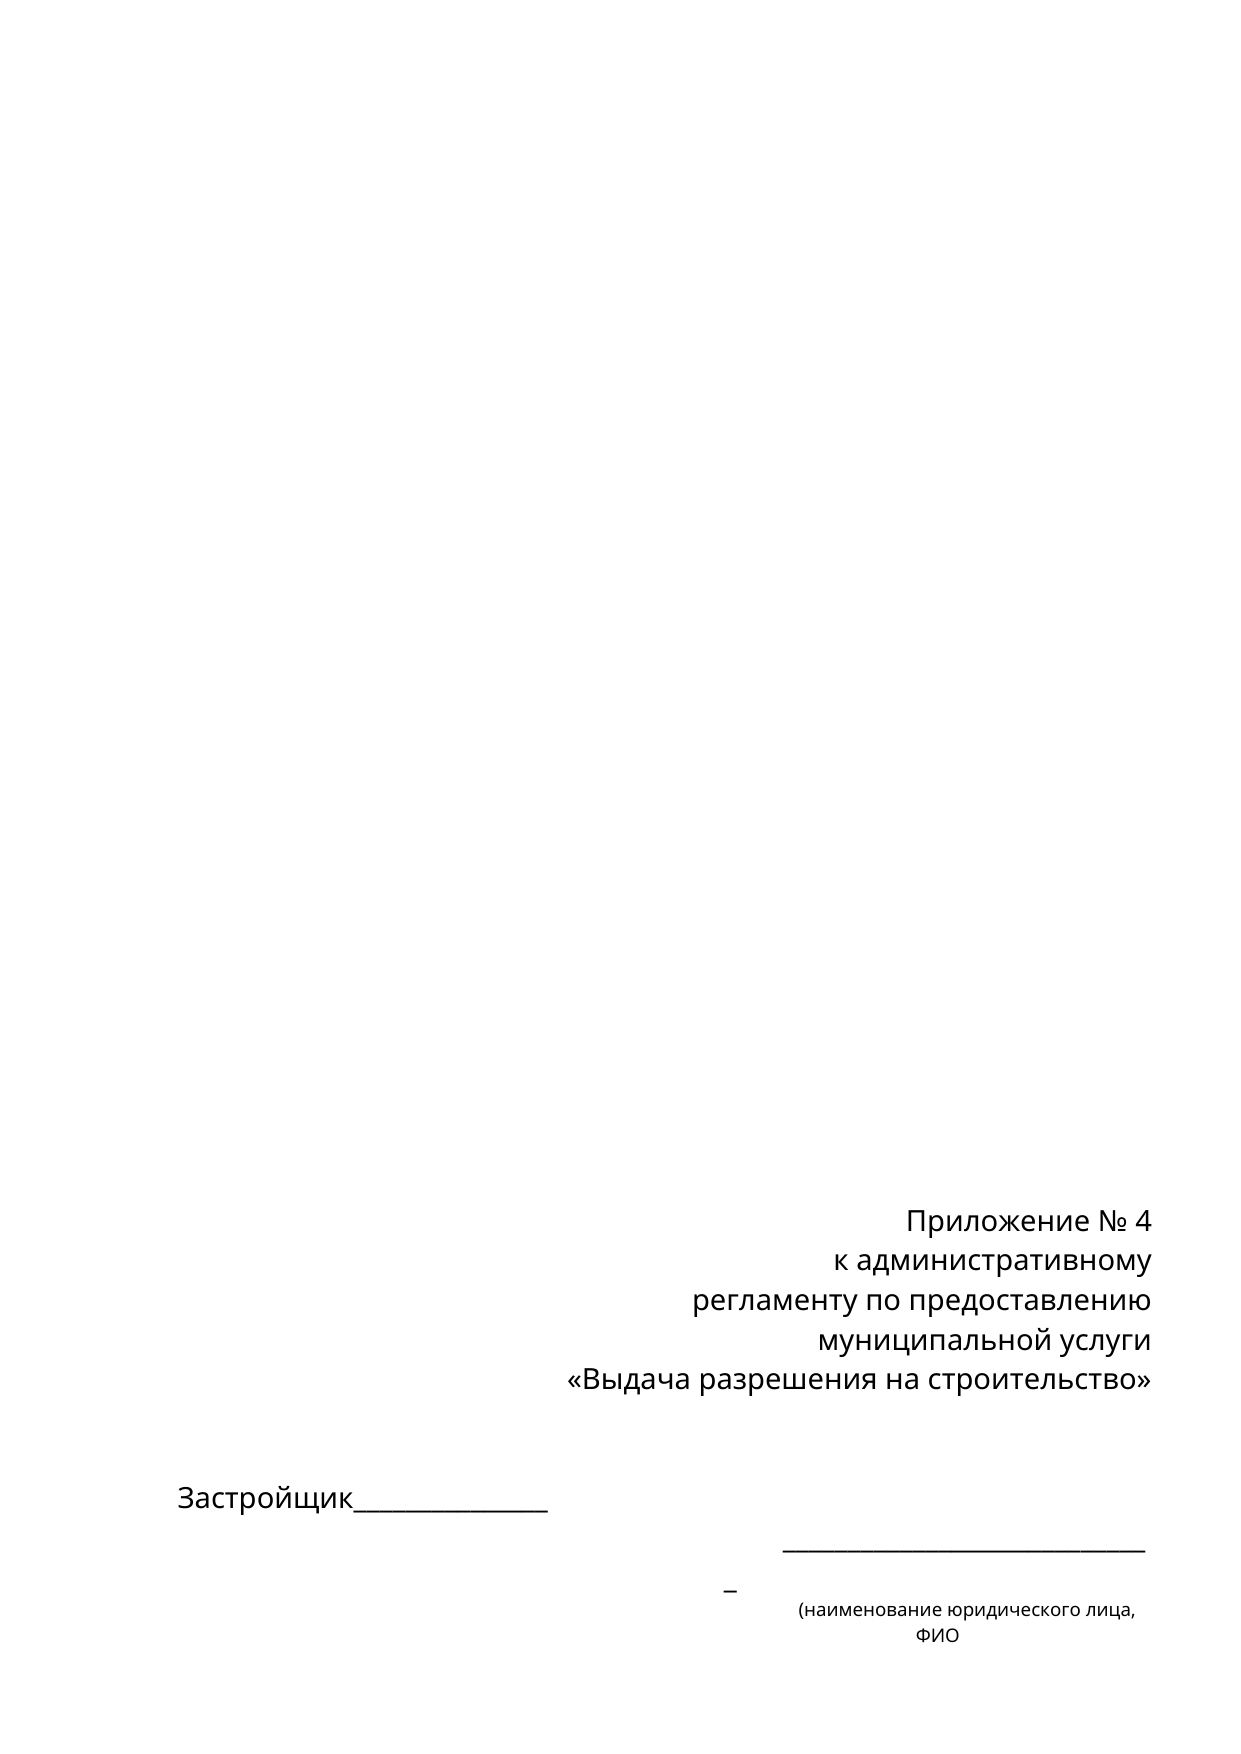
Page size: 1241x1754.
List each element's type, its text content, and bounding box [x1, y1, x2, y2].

text Застройщик_______________ [177, 1438, 1152, 1517]
text регламенту по предоставлению [177, 1279, 1152, 1319]
text муниципальной услуги [177, 1319, 1152, 1359]
text к административному [177, 1239, 1152, 1279]
text (наименование юридического лица, ФИО [723, 1597, 1152, 1648]
text Приложение № 4 [177, 1200, 1152, 1239]
text «Выдача разрешения на строительство» [177, 1359, 1152, 1398]
text _____________________________ [723, 1517, 1152, 1597]
